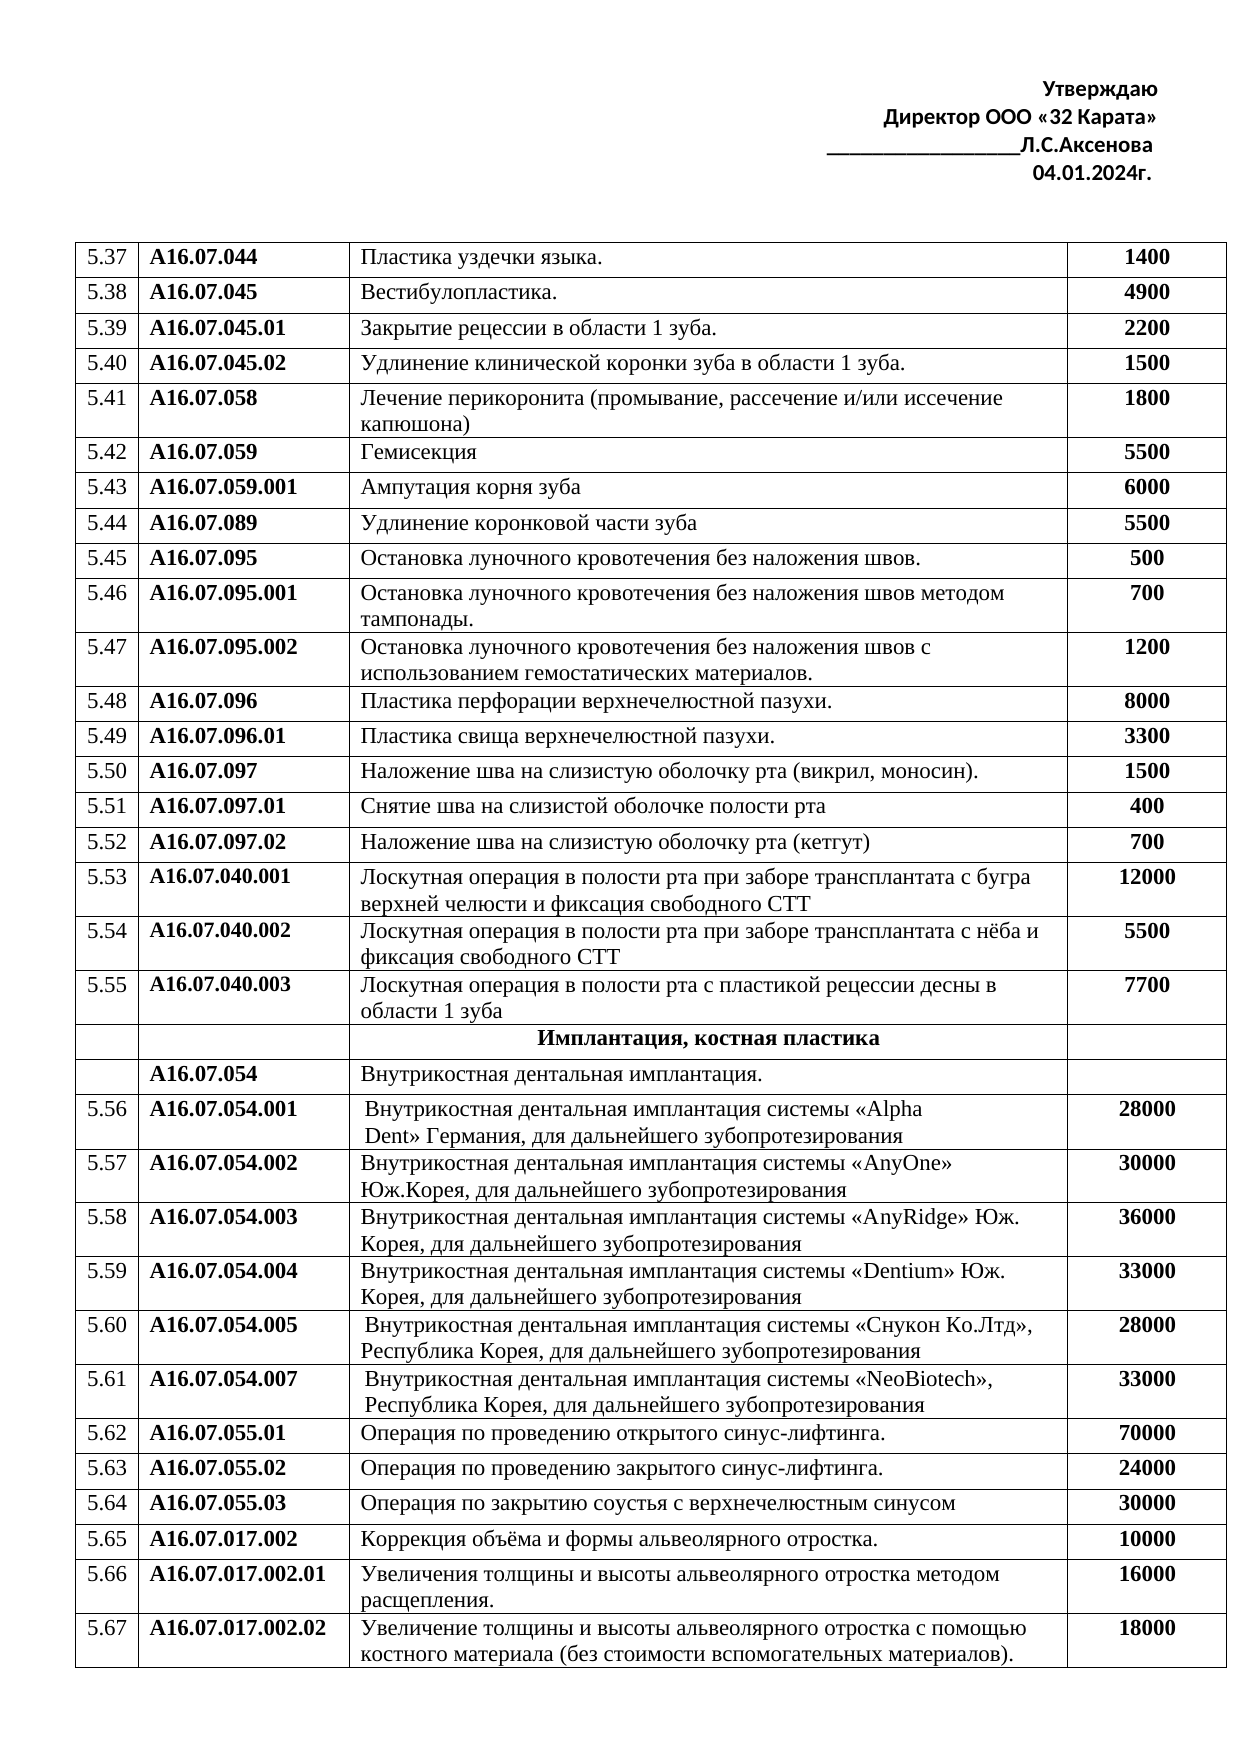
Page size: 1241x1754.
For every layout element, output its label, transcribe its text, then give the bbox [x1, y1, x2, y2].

table_cell 5.45 [76, 544, 138, 578]
table_cell Внутрикостная дентальная имплантация системы «AnyOne» Юж.Корея, для дальнейшего зубопротезирования [350, 1150, 1067, 1202]
table_cell А16.07.054.004 [139, 1257, 349, 1310]
table_cell 1800 [1068, 384, 1226, 437]
table_cell 700 [1068, 579, 1226, 632]
table_cell 18000 [1068, 1614, 1226, 1667]
table_cell 5.61 [76, 1365, 138, 1418]
table_cell А16.07.017.002.01 [139, 1560, 349, 1613]
table_cell Остановка луночного кровотечения без наложения швов с использованием гемостатических материалов. [350, 633, 1067, 686]
table_cell 6000 [1068, 473, 1226, 507]
table_cell А16.07.095.001 [139, 579, 349, 632]
table_cell Лоскутная операция в полости рта с пластикой рецессии десны в области 1 зуба [350, 971, 1067, 1023]
table_cell А16.07.045.02 [139, 349, 349, 383]
table_cell Пластика свища верхнечелюстной пазухи. [350, 722, 1067, 756]
table_cell 5.42 [76, 438, 138, 472]
table_cell А16.07.044 [139, 243, 349, 277]
table_cell Пластика перфорации верхнечелюстной пазухи. [350, 687, 1067, 721]
table_cell 5.46 [76, 579, 138, 632]
table_cell 4900 [1068, 278, 1226, 312]
table_cell А16.07.054.001 [139, 1095, 349, 1148]
table_cell 5500 [1068, 438, 1226, 472]
table_cell 5.55 [76, 971, 138, 1023]
table_cell Внутрикостная дентальная имплантация системы «Alpha Dent» Германия, для дальнейшего зубопротезирования [350, 1095, 1067, 1148]
table_cell 5.53 [76, 863, 138, 916]
table_cell [76, 1060, 138, 1094]
table_cell 5.41 [76, 384, 138, 437]
table_cell 5.62 [76, 1419, 138, 1453]
table_cell А16.07.040.002 [139, 917, 349, 970]
table_cell А16.07.054.002 [139, 1150, 349, 1202]
table_cell 5.58 [76, 1203, 138, 1256]
table_cell [1068, 1060, 1226, 1094]
table_cell Имплантация, костная пластика [350, 1025, 1067, 1059]
table_cell 30000 [1068, 1490, 1226, 1524]
table_cell А16.07.055.01 [139, 1419, 349, 1453]
table_cell 5.63 [76, 1454, 138, 1488]
table_cell 5.67 [76, 1614, 138, 1667]
table_cell 5.56 [76, 1095, 138, 1148]
table_cell 700 [1068, 828, 1226, 862]
table_cell 30000 [1068, 1150, 1226, 1202]
table_cell 500 [1068, 544, 1226, 578]
table_cell 5.49 [76, 722, 138, 756]
table_cell Гемисекция [350, 438, 1067, 472]
table_cell 5.50 [76, 757, 138, 792]
table_cell 5.48 [76, 687, 138, 721]
table_cell Внутрикостная дентальная имплантация системы «Dentium» Юж. Корея, для дальнейшего зубопротезирования [350, 1257, 1067, 1310]
table_cell А16.07.017.002.02 [139, 1614, 349, 1667]
table_cell Лоскутная операция в полости рта при заборе трансплантата с нёба и фиксация свободного СТТ [350, 917, 1067, 970]
table_cell 5.38 [76, 278, 138, 312]
table_cell Увеличение толщины и высоты альвеолярного отростка с помощью костного материала (без стоимости вспомогательных материалов). [350, 1614, 1067, 1667]
table_cell А16.07.017.002 [139, 1525, 349, 1559]
table_cell Лечение перикоронита (промывание, рассечение и/или иссечение капюшона) [350, 384, 1067, 437]
table_cell Пластика уздечки языка. [350, 243, 1067, 277]
table_cell 5.51 [76, 793, 138, 827]
table_cell 24000 [1068, 1454, 1226, 1488]
table_cell 16000 [1068, 1560, 1226, 1613]
table_cell 36000 [1068, 1203, 1226, 1256]
table_cell 10000 [1068, 1525, 1226, 1559]
table_cell 5.57 [76, 1150, 138, 1202]
table_cell А16.07.054 [139, 1060, 349, 1094]
table_cell А16.07.059 [139, 438, 349, 472]
table_cell А16.07.097.01 [139, 793, 349, 827]
table_cell 7700 [1068, 971, 1226, 1023]
table_cell 5.47 [76, 633, 138, 686]
table_cell Внутрикостная дентальная имплантация. [350, 1060, 1067, 1094]
table_cell 70000 [1068, 1419, 1226, 1453]
table_cell Ампутация корня зуба [350, 473, 1067, 507]
table_cell Вестибулопластика. [350, 278, 1067, 312]
table_cell Остановка луночного кровотечения без наложения швов. [350, 544, 1067, 578]
table_cell 5.54 [76, 917, 138, 970]
table_cell Внутрикостная дентальная имплантация системы «NeoBiotech», Республика Корея, для дальнейшего зубопротезирования [350, 1365, 1067, 1418]
table_cell 1500 [1068, 349, 1226, 383]
table_cell 8000 [1068, 687, 1226, 721]
table_cell А16.07.045 [139, 278, 349, 312]
table_cell 5.66 [76, 1560, 138, 1613]
table_cell А16.07.054.005 [139, 1311, 349, 1364]
table_cell 5.43 [76, 473, 138, 507]
table_cell 5.39 [76, 314, 138, 348]
table_cell 400 [1068, 793, 1226, 827]
table_cell А16.07.089 [139, 509, 349, 543]
table_cell 5500 [1068, 917, 1226, 970]
table_cell А16.07.097 [139, 757, 349, 792]
table_cell 5.40 [76, 349, 138, 383]
table_cell А16.07.055.02 [139, 1454, 349, 1488]
table_cell 1500 [1068, 757, 1226, 792]
table_cell 5.60 [76, 1311, 138, 1364]
table_cell [1068, 1025, 1226, 1059]
table_cell 5.44 [76, 509, 138, 543]
table_cell А16.07.045.01 [139, 314, 349, 348]
table_cell Увеличения толщины и высоты альвеолярного отростка методом расщепления. [350, 1560, 1067, 1613]
table_cell А16.07.096.01 [139, 722, 349, 756]
table_cell А16.07.059.001 [139, 473, 349, 507]
table_cell Закрытие рецессии в области 1 зуба. [350, 314, 1067, 348]
table_cell А16.07.054.003 [139, 1203, 349, 1256]
table_cell 5.37 [76, 243, 138, 277]
table_cell 5.59 [76, 1257, 138, 1310]
table_cell [139, 1025, 349, 1059]
table_cell Наложение шва на слизистую оболочку рта (викрил, моносин). [350, 757, 1067, 792]
table_cell Операция по проведению закрытого синус-лифтинга. [350, 1454, 1067, 1488]
table_cell 5.64 [76, 1490, 138, 1524]
table_cell 5500 [1068, 509, 1226, 543]
table_cell 1200 [1068, 633, 1226, 686]
table_cell А16.07.097.02 [139, 828, 349, 862]
table_cell А16.07.055.03 [139, 1490, 349, 1524]
table_cell Операция по проведению открытого синус-лифтинга. [350, 1419, 1067, 1453]
table_cell Операция по закрытию соустья с верхнечелюстным синусом [350, 1490, 1067, 1524]
table_cell 2200 [1068, 314, 1226, 348]
table_cell 5.65 [76, 1525, 138, 1559]
table_cell Внутрикостная дентальная имплантация системы «АnyRidge» Юж. Корея, для дальнейшего зубопротезирования [350, 1203, 1067, 1256]
table_cell А16.07.095.002 [139, 633, 349, 686]
table_cell Внутрикостная дентальная имплантация системы «Снукон Ко.Лтд», Республика Корея, для дальнейшего зубопротезирования [350, 1311, 1067, 1364]
table_cell 12000 [1068, 863, 1226, 916]
table_cell 5.52 [76, 828, 138, 862]
table_cell А16.07.040.003 [139, 971, 349, 1023]
table_cell Лоскутная операция в полости рта при заборе трансплантата с бугра верхней челюсти и фиксация свободного СТТ [350, 863, 1067, 916]
table_cell Коррекция объёма и формы альвеолярного отростка. [350, 1525, 1067, 1559]
table_cell Удлинение коронковой части зуба [350, 509, 1067, 543]
table_cell 3300 [1068, 722, 1226, 756]
table_cell 1400 [1068, 243, 1226, 277]
table_cell 33000 [1068, 1365, 1226, 1418]
table_cell [76, 1025, 138, 1059]
table_cell 33000 [1068, 1257, 1226, 1310]
table_cell Снятие шва на слизистой оболочке полости рта [350, 793, 1067, 827]
table_cell Остановка луночного кровотечения без наложения швов методом тампонады. [350, 579, 1067, 632]
table_cell Удлинение клинической коронки зуба в области 1 зуба. [350, 349, 1067, 383]
table_cell А16.07.054.007 [139, 1365, 349, 1418]
table_cell 28000 [1068, 1095, 1226, 1148]
table_cell А16.07.040.001 [139, 863, 349, 916]
table_cell А16.07.096 [139, 687, 349, 721]
table_cell Наложение шва на слизистую оболочку рта (кетгут) [350, 828, 1067, 862]
table_cell А16.07.095 [139, 544, 349, 578]
table_cell А16.07.058 [139, 384, 349, 437]
table_cell 28000 [1068, 1311, 1226, 1364]
